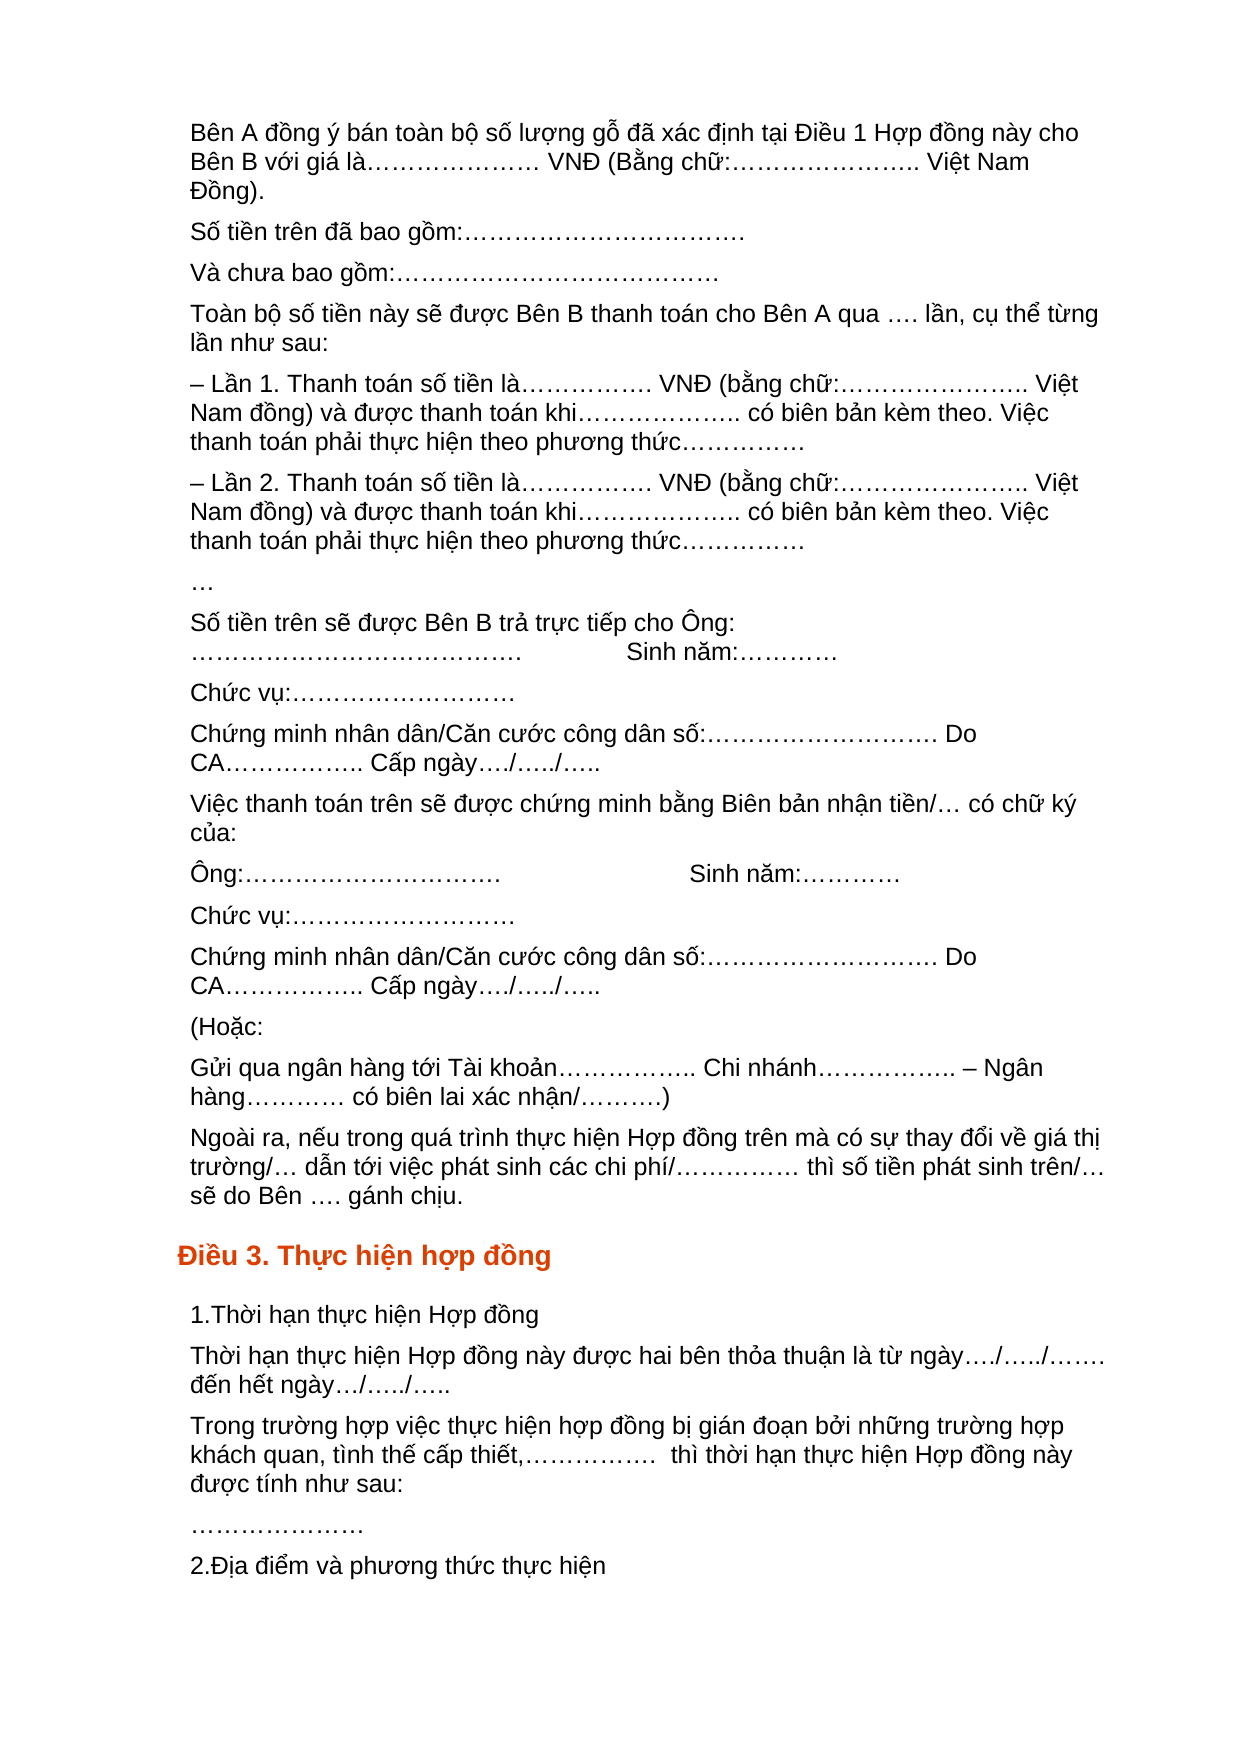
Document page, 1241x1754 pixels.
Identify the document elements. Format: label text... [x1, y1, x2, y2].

text Thời hạn thực hiện Hợp đồng này được hai bên thỏa thuận là từ ngày…./…../……. đến hết ngày…/…../….. [190, 1341, 1109, 1399]
text Toàn bộ số tiền này sẽ được Bên B thanh toán cho Bên A qua …. lần, cụ thể từng lần như sau: [190, 299, 1109, 357]
text Chứng minh nhân dân/Căn cước công dân số:………………………. Do CA…………….. Cấp ngày…./…../….. [190, 719, 1109, 777]
text ………………… [190, 1510, 1109, 1539]
text Trong trường hợp việc thực hiện hợp đồng bị gián đoạn bởi những trường hợp khách quan, tình thế cấp thiết,……………. thì thời hạn thực hiện Hợp đồng này được tính như sau: [190, 1411, 1109, 1498]
text Chức vụ:……………………… [190, 901, 1109, 929]
text Ông:…………………………. Sinh năm:………… [190, 859, 1109, 888]
text Bên A đồng ý bán toàn bộ số lượng gỗ đã xác định tại Điều 1 Hợp đồng này cho Bên B với giá là………………… VNĐ (Bằng chữ:………………….. Việt Nam Đồng). [190, 118, 1109, 204]
text Gửi qua ngân hàng tới Tài khoản…………….. Chi nhánh…………….. – Ngân hàng………… có biên lai xác nhận/……….) [190, 1053, 1109, 1111]
subtitle Điều 3. Thực hiện hợp đồng [177, 1238, 1122, 1271]
text 1.Thời hạn thực hiện Hợp đồng [190, 1300, 1109, 1329]
text Ngoài ra, nếu trong quá trình thực hiện Hợp đồng trên mà có sự thay đổi về giá thị trường/… dẫn tới việc phát sinh các chi phí/…………… thì số tiền phát sinh trên/… sẽ do Bên …. gánh chịu. [190, 1123, 1109, 1209]
text Chứng minh nhân dân/Căn cước công dân số:………………………. Do CA…………….. Cấp ngày…./…../….. [190, 942, 1109, 999]
text Số tiền trên đã bao gồm:……………………………. [190, 217, 1109, 246]
text – Lần 1. Thanh toán số tiền là……………. VNĐ (bằng chữ:………………….. Việt Nam đồng) và được thanh toán khi……………….. có biên bản kèm theo. Việc thanh toán phải thực hiện theo phương thức…………… [190, 369, 1109, 456]
text – Lần 2. Thanh toán số tiền là……………. VNĐ (bằng chữ:………………….. Việt Nam đồng) và được thanh toán khi……………….. có biên bản kèm theo. Việc thanh toán phải thực hiện theo phương thức…………… [190, 468, 1109, 554]
text Và chưa bao gồm:………………………………… [190, 258, 1109, 287]
text … [190, 567, 1109, 596]
text 2.Địa điểm và phương thức thực hiện [190, 1551, 1109, 1580]
text Số tiền trên sẽ được Bên B trả trực tiếp cho Ông:…………………………………. Sinh năm:………… [190, 608, 1109, 666]
text Việc thanh toán trên sẽ được chứng minh bằng Biên bản nhận tiền/… có chữ ký của: [190, 789, 1109, 847]
text (Hoặc: [190, 1012, 1109, 1041]
text Chức vụ:……………………… [190, 678, 1109, 707]
